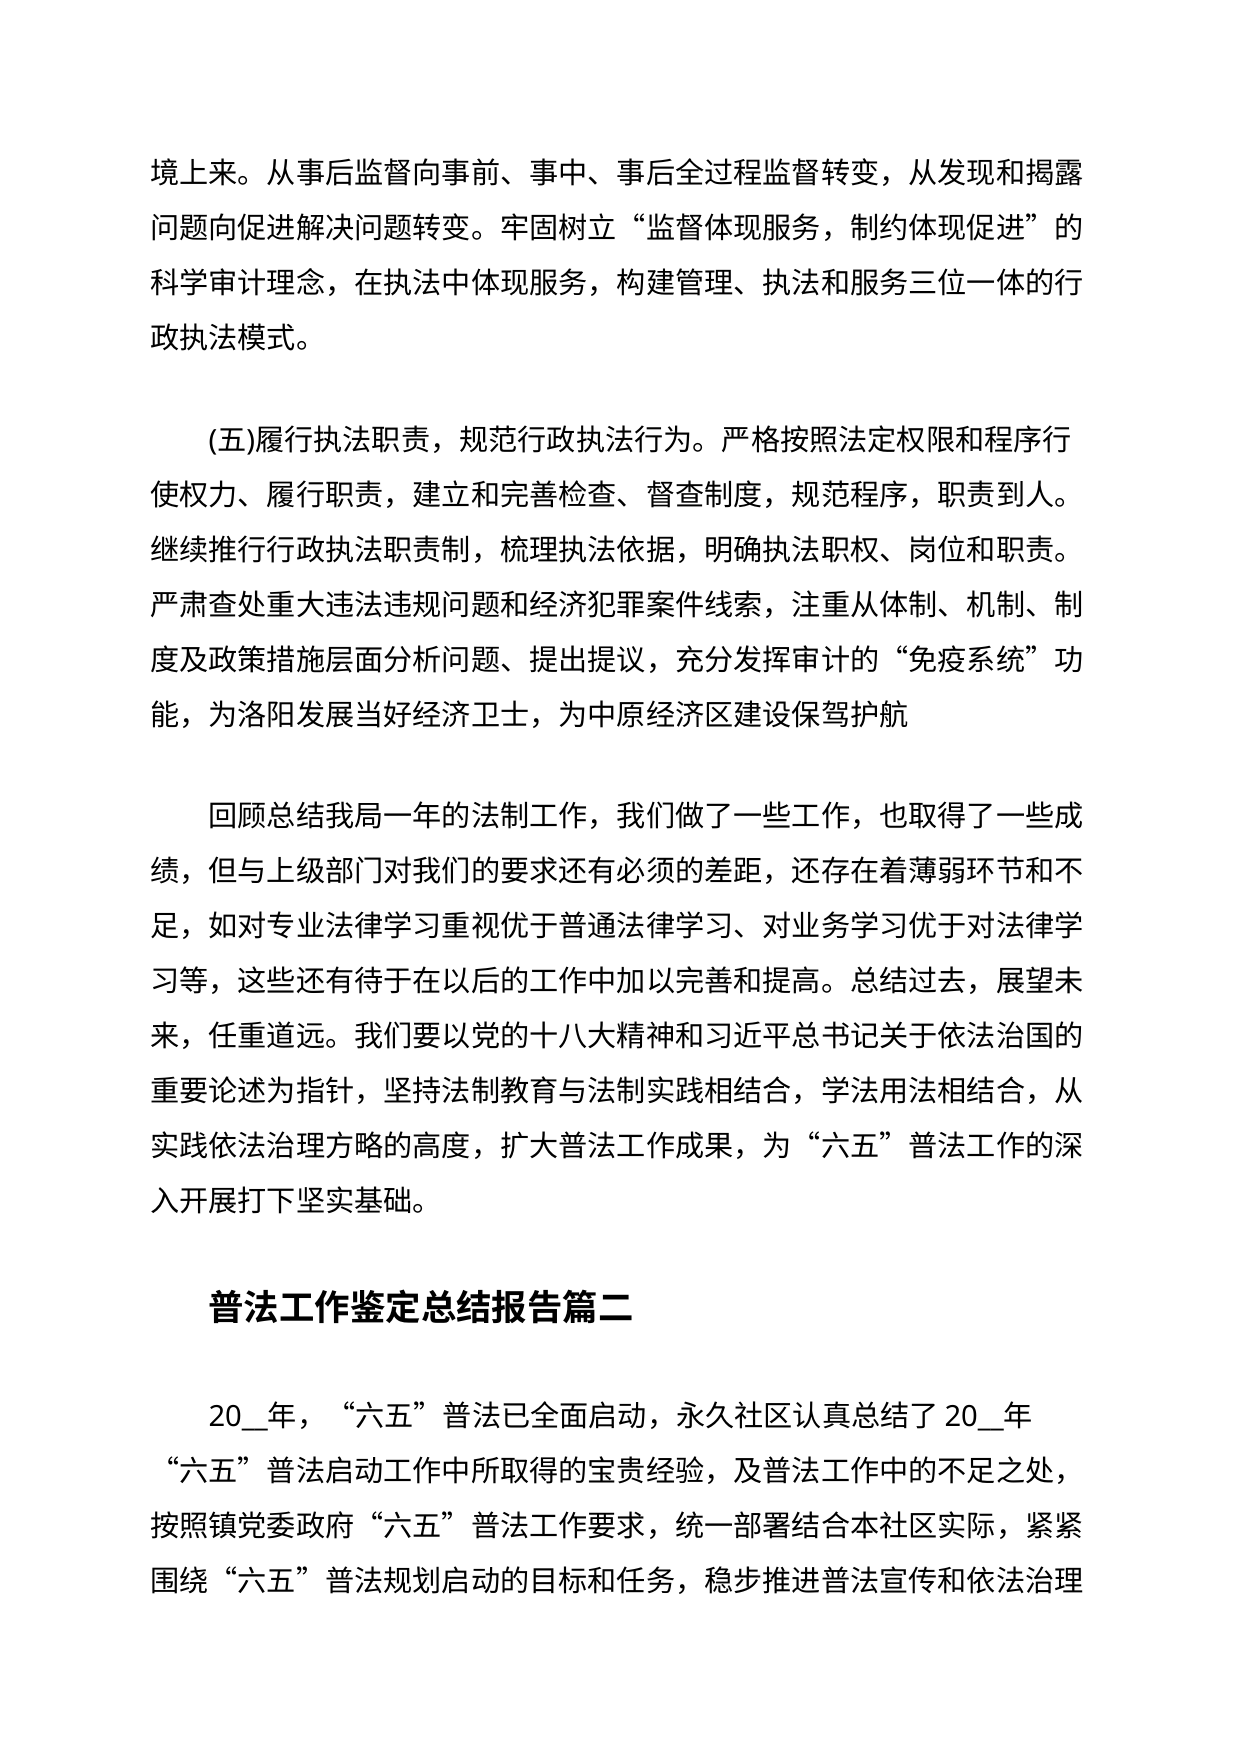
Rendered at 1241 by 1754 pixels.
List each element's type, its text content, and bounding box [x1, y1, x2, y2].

text (五)履行执法职责，规范行政执法行为。严格按照法定权限和程序行使权力、履行职责，建立和完善检查、督查制度，规范程序，职责到人。继续推行行政执法职责制，梳理执法依据，明确执法职权、岗位和职责。严肃查处重大违法违规问题和经济犯罪案件线索，注重从体制、机制、制度及政策措施层面分析问题、提出提议，充分发挥审计的“免疫系统”功能，为洛阳发展当好经济卫士，为中原经济区建设保驾护航 [150, 416, 1090, 733]
text 回顾总结我局一年的法制工作，我们做了一些工作，也取得了一些成绩，但与上级部门对我们的要求还有必须的差距，还存在着薄弱环节和不足，如对专业法律学习重视优于普通法律学习、对业务学习优于对法律学习等，这些还有待于在以后的工作中加以完善和提高。总结过去，展望未来，任重道远。我们要以党的十八大精神和习近平总书记关于依法治国的重要论述为指针，坚持法制教育与法制实践相结合，学法用法相结合，从实践依法治理方略的高度，扩大普法工作成果，为“六五”普法工作的深入开展打下坚实基础。 [150, 793, 1090, 1219]
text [150, 1392, 1090, 1599]
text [150, 150, 1090, 357]
text 普法工作鉴定总结报告篇二 [150, 1279, 1090, 1330]
